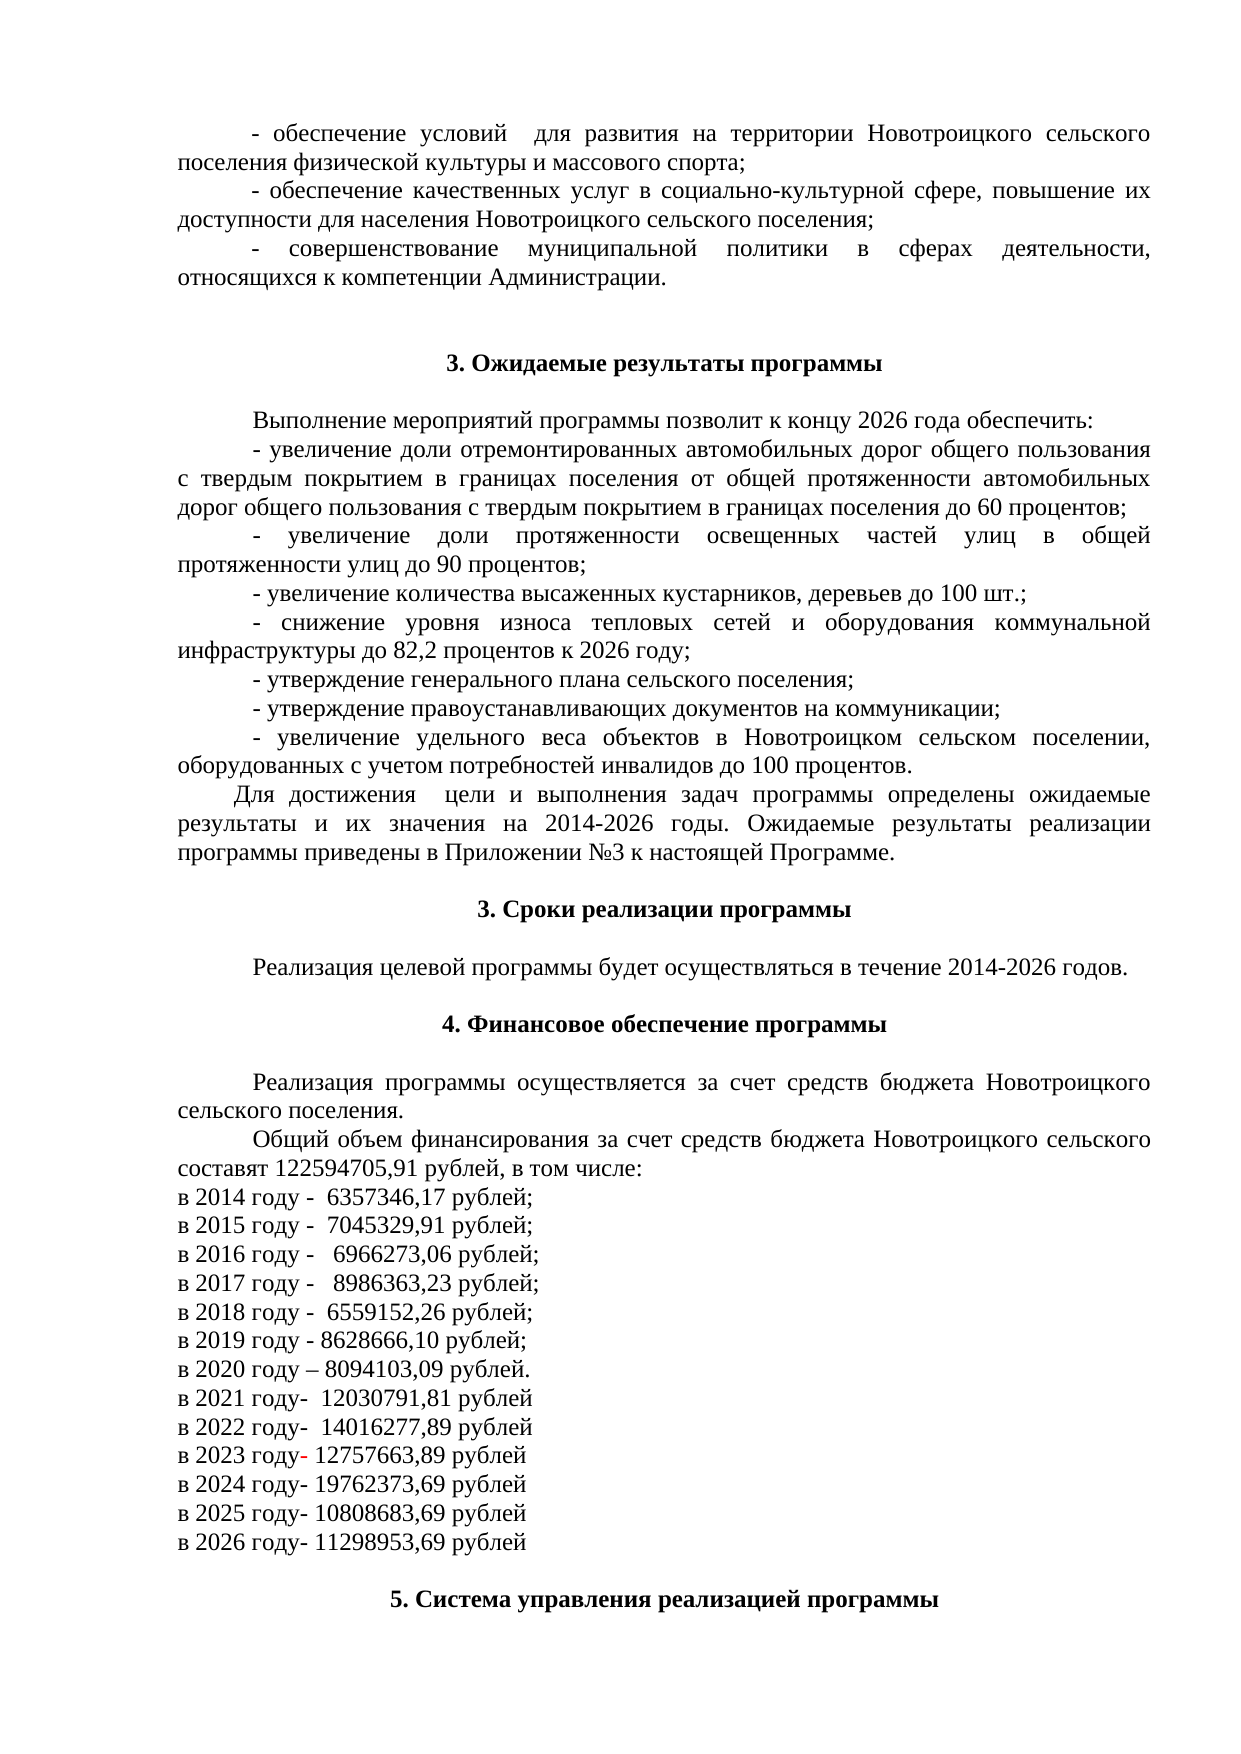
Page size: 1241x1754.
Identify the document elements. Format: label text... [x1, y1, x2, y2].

text в 2021 году- 12030791,81 рублей [177, 1383, 1152, 1412]
text - совершенствование муниципальной политики в сферах деятельности, относящихся к компетенции Администрации. [177, 233, 1152, 291]
text - увеличение удельного веса объектов в Новотроицком сельском поселении, оборудованных с учетом потребностей инвалидов до 100 процентов. [177, 722, 1152, 779]
text в 2023 году- 12757663,89 рублей [177, 1441, 1152, 1469]
text в 2025 году- 10808683,69 рублей [177, 1498, 1152, 1527]
text в 2020 году – 8094103,09 рублей. [177, 1354, 1152, 1383]
text - обеспечение условий для развития на территории Новотроицкого сельского поселения физической культуры и массового спорта; [177, 118, 1152, 176]
text - утверждение правоустанавливающих документов на коммуникации; [177, 693, 1152, 722]
text в 2014 году - 6357346,17 рублей; [177, 1182, 1152, 1211]
text - увеличение доли отремонтированных автомобильных дорог общего пользования с твердым покрытием в границах поселения от общей протяженности автомобильных дорог общего пользования с твердым покрытием в границах поселения до 60 процентов; [177, 434, 1152, 521]
text - утверждение генерального плана сельского поселения; [177, 664, 1152, 693]
text Общий объем финансирования за счет средств бюджета Новотроицкого сельского составят 122594705,91 рублей, в том числе: [177, 1124, 1152, 1182]
text в 2018 году - 6559152,26 рублей; [177, 1297, 1152, 1326]
text Для достижения цели и выполнения задач программы определены ожидаемые результаты и их значения на 2014-2026 годы. Ожидаемые результаты реализации программы приведены в Приложении №3 к настоящей Программе. [177, 779, 1152, 866]
text Выполнение мероприятий программы позволит к концу 2026 года обеспечить: [177, 406, 1152, 434]
text 4. Финансовое обеспечение программы [177, 1009, 1152, 1038]
text 5. Система управления реализацией программы [177, 1584, 1152, 1613]
text в 2026 году- 11298953,69 рублей [177, 1527, 1152, 1556]
text - увеличение доли протяженности освещенных частей улиц в общей протяженности улиц до 90 процентов; [177, 521, 1152, 578]
text Реализация программы осуществляется за счет средств бюджета Новотроицкого сельского поселения. [177, 1067, 1152, 1124]
text Реализация целевой программы будет осуществляться в течение 2014-2026 годов. [177, 952, 1152, 981]
text 3. Ожидаемые результаты программы [177, 348, 1152, 377]
text в 2022 году- 14016277,89 рублей [177, 1412, 1152, 1441]
text - обеспечение качественных услуг в социально-культурной сфере, повышение их доступности для населения Новотроицкого сельского поселения; [177, 176, 1152, 233]
text в 2019 году - 8628666,10 рублей; [177, 1326, 1152, 1354]
text в 2016 году - 6966273,06 рублей; [177, 1239, 1152, 1268]
text в 2017 году - 8986363,23 рублей; [177, 1268, 1152, 1297]
text - увеличение количества высаженных кустарников, деревьев до 100 шт.; [177, 578, 1152, 607]
text 3. Сроки реализации программы [177, 894, 1152, 923]
text в 2024 году- 19762373,69 рублей [177, 1469, 1152, 1498]
text в 2015 году - 7045329,91 рублей; [177, 1211, 1152, 1239]
text - снижение уровня износа тепловых сетей и оборудования коммунальной инфраструктуры до 82,2 процентов к 2026 году; [177, 607, 1152, 664]
